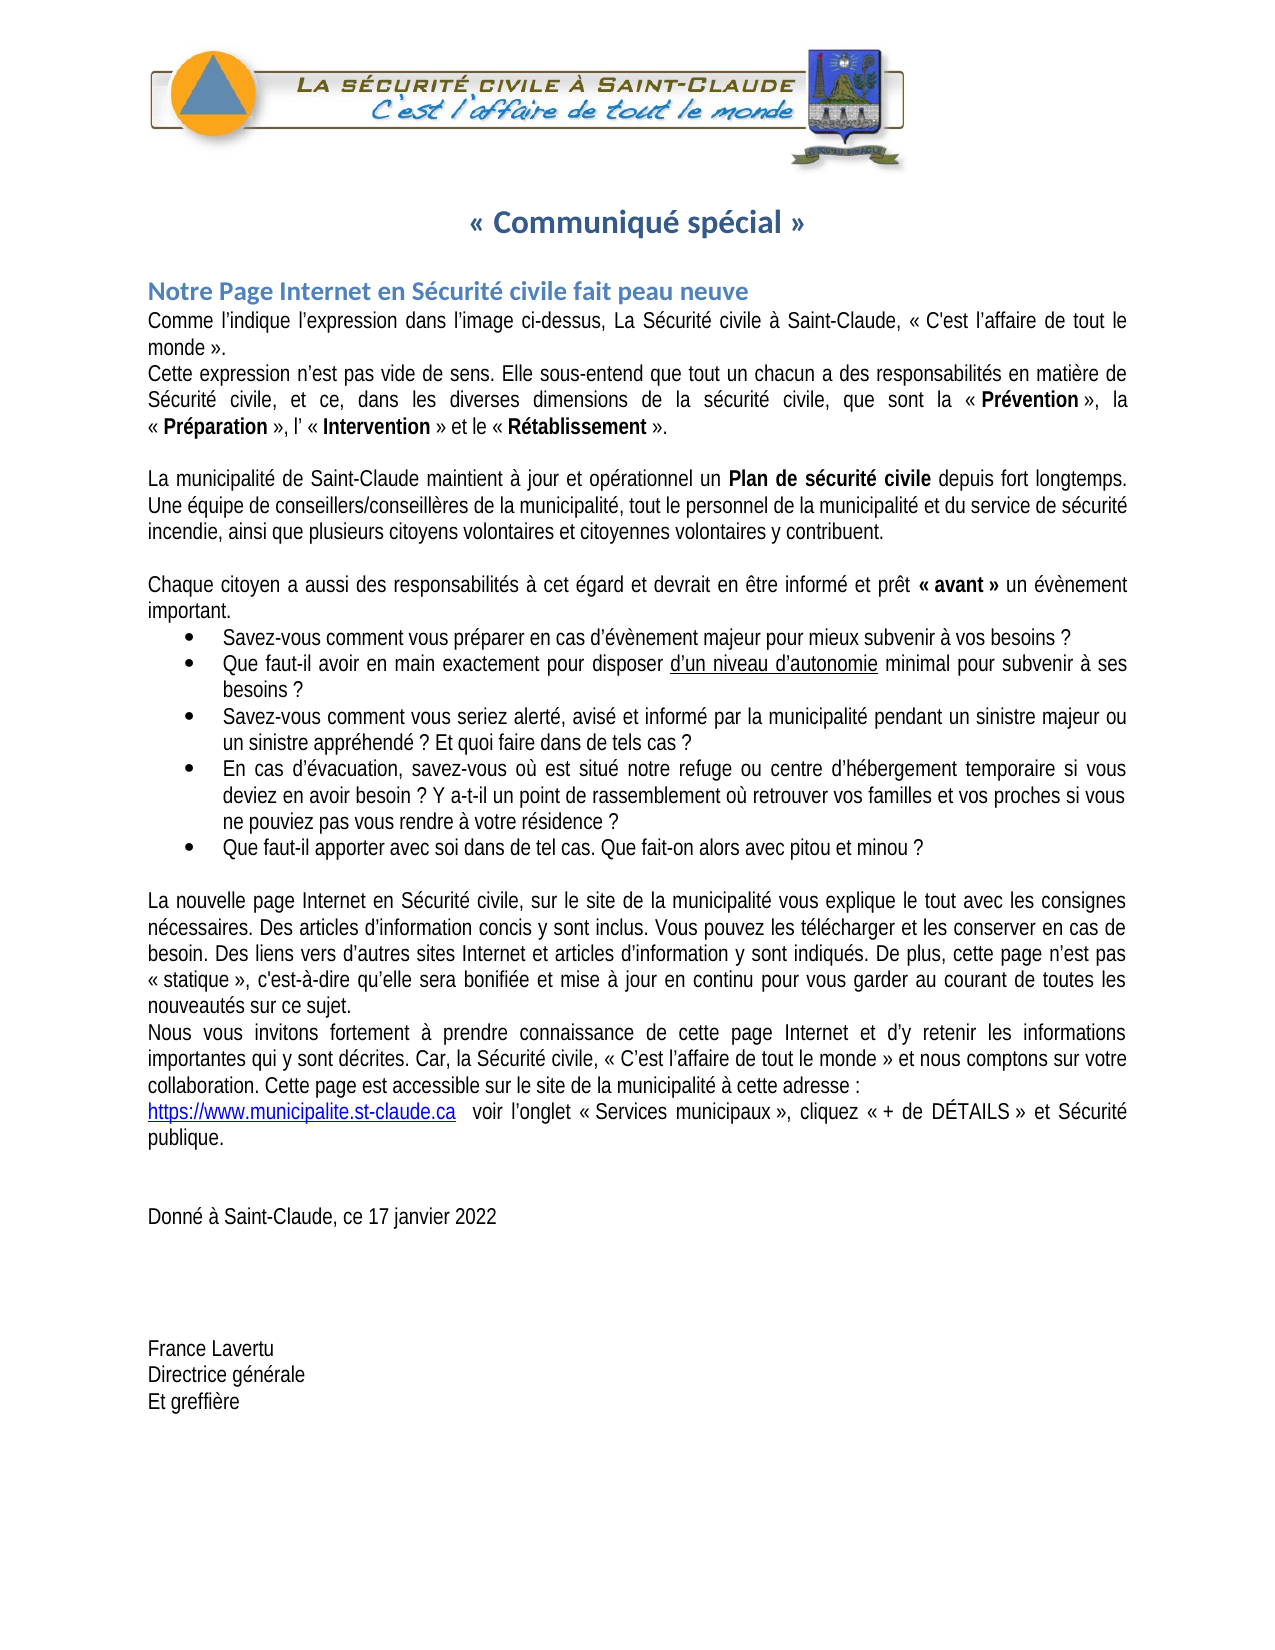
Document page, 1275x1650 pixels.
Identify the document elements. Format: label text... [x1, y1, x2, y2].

text La municipalité de Saint-Claude maintient à jour et opérationnel un Plan de sécurité civile depuis fort longtemps. Une équipe de conseillers/conseillères de la municipalité, tout le personnel de la municipalité et du service de sécurité incendie, ainsi que plusieurs citoyens volontaires et citoyennes volontaires y contribuent. [148, 465, 1127, 544]
text Comme l’indique l’expression dans l’image ci-dessus, La Sécurité civile à Saint-Claude, « C'est l’affaire de tout le monde ». [148, 307, 1127, 360]
text Donné à Saint-Claude, ce 17 janvier 2022 [148, 1203, 1127, 1230]
subtitle « Communiqué spécial » [148, 201, 1127, 242]
text France Lavertu [148, 1335, 1127, 1361]
list Savez-vous comment vous préparer en cas d’évènement majeur pour mieux subvenir à vos besoins ? [185, 623, 1127, 650]
list Que faut-il avoir en main exactement pour disposer d’un niveau d’autonomie minimal pour subvenir à ses besoins ? [185, 650, 1127, 703]
text La nouvelle page Internet en Sécurité civile, sur le site de la municipalité vous explique le tout avec les consignes nécessaires. Des articles d’information concis y sont inclus. Vous pouvez les télécharger et les conserver en cas de besoin. Des liens vers d’autres sites Internet et articles d’information y sont indiqués. De plus, cette page n’est pas « statique », c'est-à-dire qu’elle sera bonifiée et mise à jour en continu pour vous garder au courant de toutes les nouveautés sur ce sujet. [148, 887, 1127, 1019]
list Que faut-il apporter avec soi dans de tel cas. Que fait-on alors avec pitou et minou ? [185, 834, 1127, 861]
text Cette expression n’est pas vide de sens. Elle sous-entend que tout un chacun a des responsabilités en matière de Sécurité civile, et ce, dans les diverses dimensions de la sécurité civile, que sont la « Prévention », la « Préparation », l’ « Intervention » et le « Rétablissement ». [148, 360, 1127, 439]
text https://www.municipalite.st-claude.ca voir l’onglet « Services municipaux », cliquez « + de DÉTAILS » et Sécurité publique. [148, 1098, 1127, 1151]
text Et greffière [148, 1388, 1127, 1414]
list En cas d’évacuation, savez-vous où est situé notre refuge ou centre d’hébergement temporaire si vous deviez en avoir besoin ? Y a-t-il un point de rassemblement où retrouver vos familles et vos proches si vous ne pouviez pas vous rendre à votre résidence ? [185, 755, 1127, 834]
picture [147, 44, 908, 175]
text Nous vous invitons fortement à prendre connaissance de cette page Internet et d’y retenir les informations importantes qui y sont décrites. Car, la Sécurité civile, « C’est l’affaire de tout le monde » et nous comptons sur votre collaboration. Cette page est accessible sur le site de la municipalité à cette adresse : [148, 1019, 1127, 1098]
subtitle Notre Page Internet en Sécurité civile fait peau neuve [148, 274, 1127, 307]
list Savez-vous comment vous seriez alerté, avisé et informé par la municipalité pendant un sinistre majeur ou un sinistre appréhendé ? Et quoi faire dans de tels cas ? [185, 703, 1127, 755]
text Chaque citoyen a aussi des responsabilités à cet égard et devrait en être informé et prêt « avant » un évènement important. [148, 571, 1127, 623]
text Directrice générale [148, 1361, 1127, 1388]
